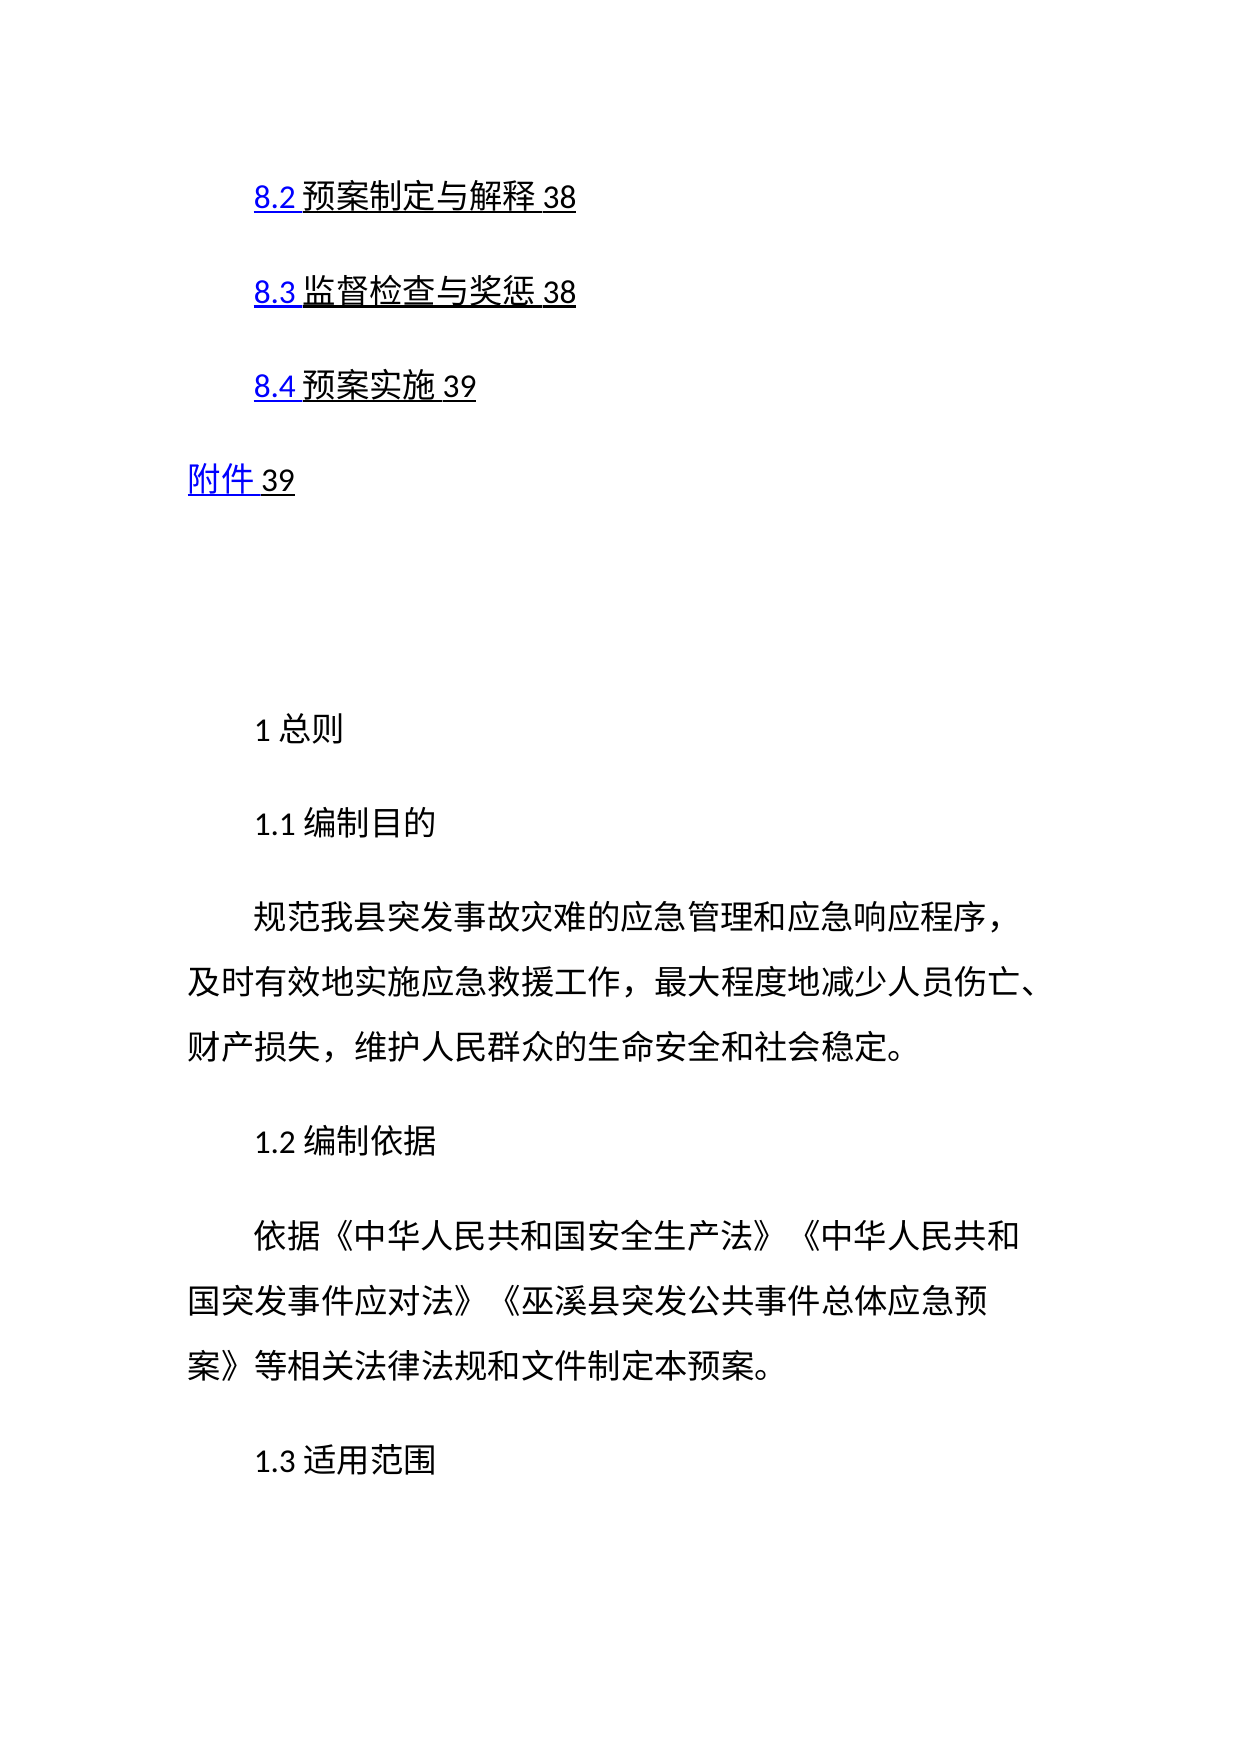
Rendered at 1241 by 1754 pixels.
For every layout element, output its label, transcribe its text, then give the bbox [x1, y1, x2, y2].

text 8.4预案实施39 [253, 350, 1053, 415]
text 附件39 [187, 444, 1053, 509]
text 1.2 编制依据 [187, 1107, 1053, 1172]
text 8.2预案制定与解释38 [253, 162, 1053, 227]
text 1.3 适用范围 [187, 1425, 1053, 1490]
text 1 总则 [187, 694, 1053, 759]
text 1.1 编制目的 [187, 789, 1053, 854]
text 8.3监督检查与奖惩38 [253, 256, 1053, 321]
text 依据《中华人民共和国安全生产法》《中华人民共和国突发事件应对法》《巫溪县突发公共事件总体应急预案》等相关法律法规和文件制定本预案。 [187, 1201, 1053, 1396]
text 规范我县突发事故灾难的应急管理和应急响应程序，及时有效地实施应急救援工作，最大程度地减少人员伤亡、财产损失，维护人民群众的生命安全和社会稳定。 [187, 883, 1053, 1078]
